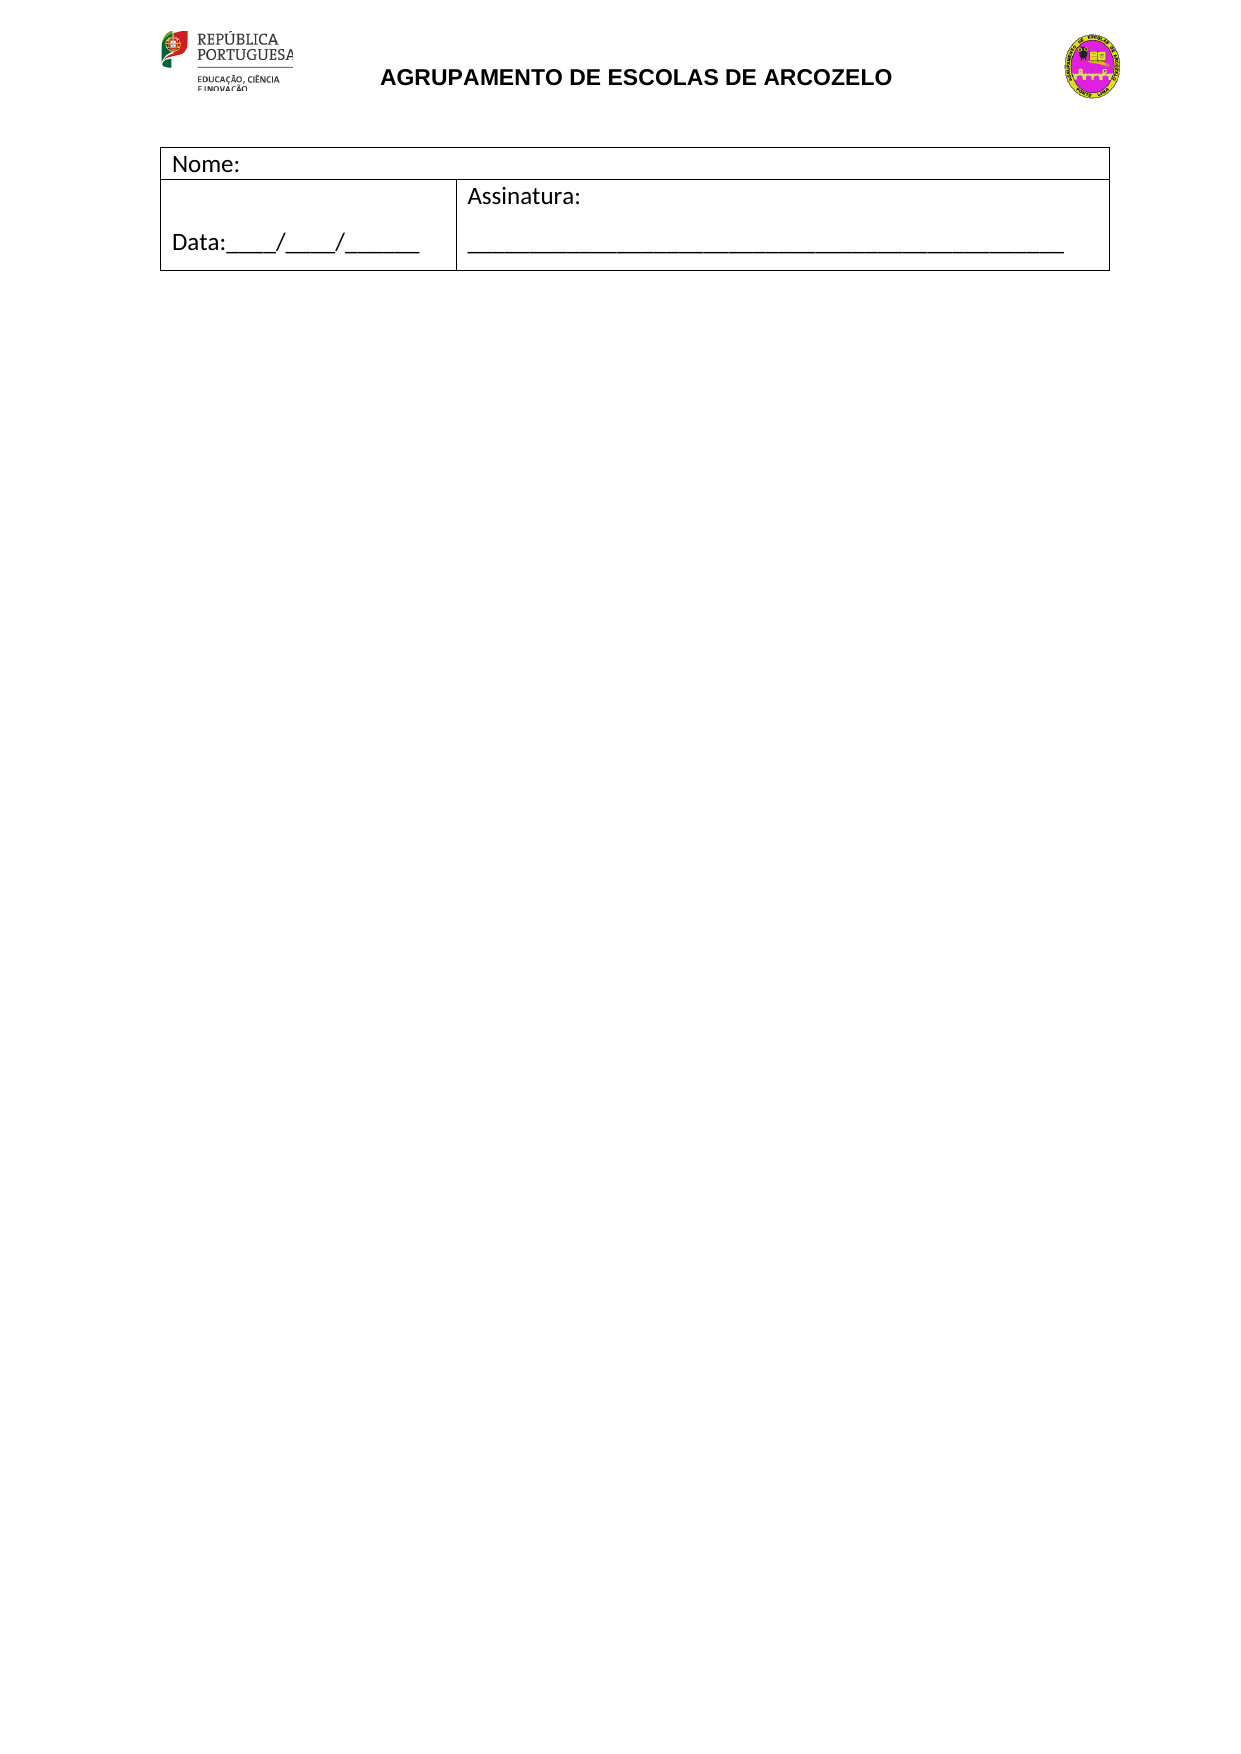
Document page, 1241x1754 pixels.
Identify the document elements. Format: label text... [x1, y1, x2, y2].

table_cell Data:____/____/______ [161, 180, 456, 270]
table_cell Nome: [161, 148, 1109, 179]
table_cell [457, 180, 1109, 270]
picture [1064, 34, 1121, 99]
picture [161, 31, 293, 91]
